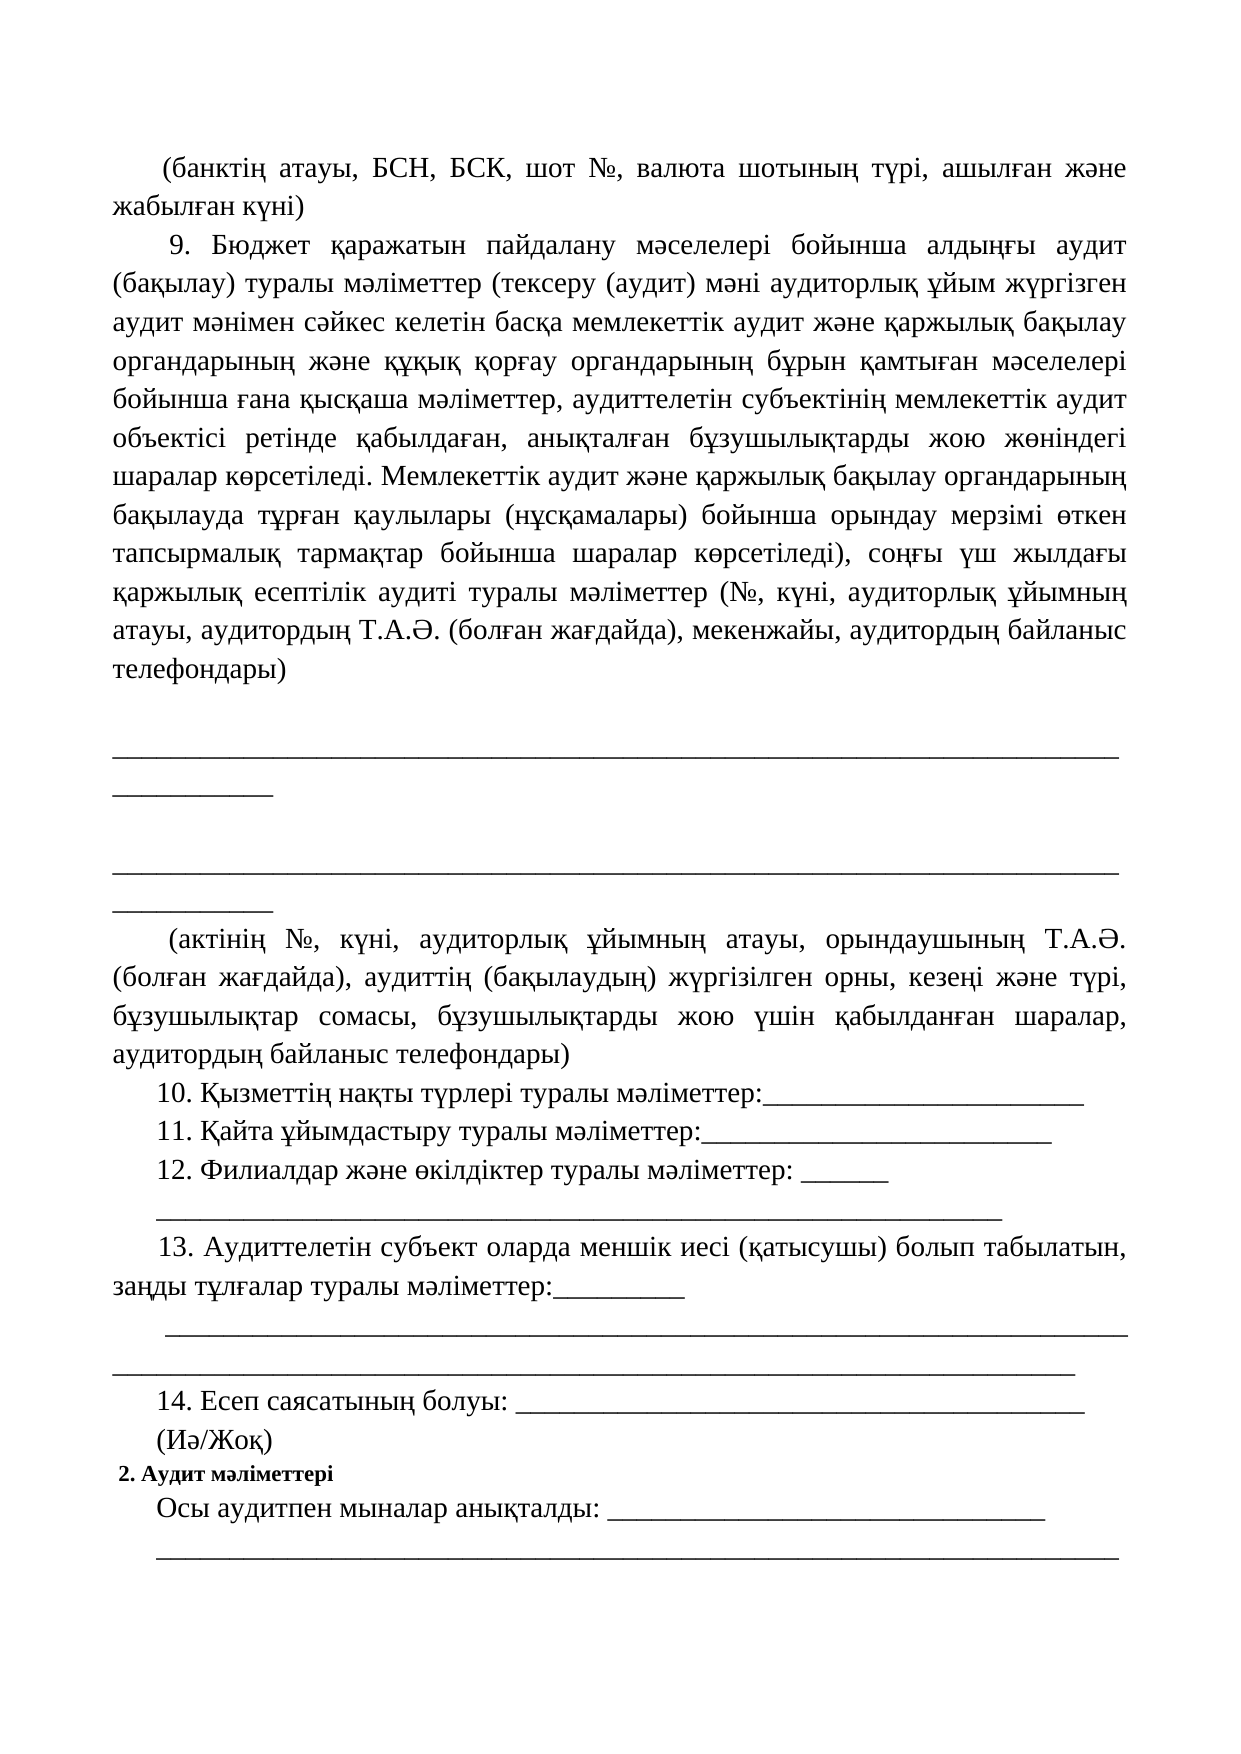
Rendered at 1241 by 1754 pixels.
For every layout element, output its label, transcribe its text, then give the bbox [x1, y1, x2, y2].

text ________________________________________________________________________________ [112, 805, 1128, 916]
text 9. Бюджет қаражатын пайдалану мәселелері бойынша алдыңғы аудит (бақылау) туралы мәліметтер (тексеру (аудит) мәні аудиторлық ұйым жүргізген аудит мәнімен сәйкес келетін басқа мемлекеттік аудит және қаржылық бақылау органдарының және құқық қорғау органдарының бұрын қамтыған мәселелері бойынша ғана қысқаша мәліметтер, аудиттелетін субъектінің мемлекеттік аудит объектісі ретінде қабылдаған, анықталған бұзушылықтарды жою жөніндегі шаралар көрсетіледі. Мемлекеттік аудит және қаржылық бақылау органдарының бақылауда тұрған қаулылары (нұсқамалары) бойынша орындау мерзімі өткен тапсырмалық тармақтар бойынша шаралар көрсетіледі), соңғы үш жылдағы қаржылық есептілік аудиті туралы мәліметтер (№, күні, аудиторлық ұйымның атауы, аудитордың Т.А.Ә. (болған жағдайда), мекенжайы, аудитордың байланыс телефондары) [112, 227, 1128, 684]
text ________________________________________________________________________________ [112, 689, 1128, 800]
text 2. Аудит мәліметтері [112, 1460, 1128, 1487]
text (банктің атауы, БСН, БСК, шот №, валюта шотының түрі, ашылған және жабылған күні) [112, 150, 1128, 222]
text 12. Филиалдар және өкілдіктер туралы мәліметтер: ______ [112, 1152, 1128, 1186]
text __________________________________________________________ [112, 1191, 1128, 1224]
text 11. Қайта ұйымдастыру туралы мәліметтер:________________________ [112, 1113, 1128, 1147]
text __________________________________________________________________ [112, 1529, 1128, 1563]
text Осы аудитпен мыналар анықталды: ______________________________ [112, 1491, 1128, 1524]
text (Иә/Жоқ) [112, 1422, 1128, 1455]
text 14. Есеп саясатының болуы: _______________________________________ [112, 1383, 1128, 1417]
text 10. Қызметтің нақты түрлері туралы мәліметтер:______________________ [112, 1075, 1128, 1108]
text __________________________________________________________________ __________________________________________________________________ [112, 1306, 1128, 1378]
text 13. Аудиттелетін субъект оларда меншік иесі (қатысушы) болып табылатын, заңды тұлғалар туралы мәліметтер:_________ [112, 1229, 1128, 1301]
text (актінің №, күні, аудиторлық ұйымның атауы, орындаушының Т.А.Ә. (болған жағдайда), аудиттің (бақылаудың) жүргізілген орны, кезеңі және түрі, бұзушылықтар сомасы, бұзушылықтарды жою үшін қабылданған шаралар, аудитордың байланыс телефондары) [112, 921, 1128, 1070]
